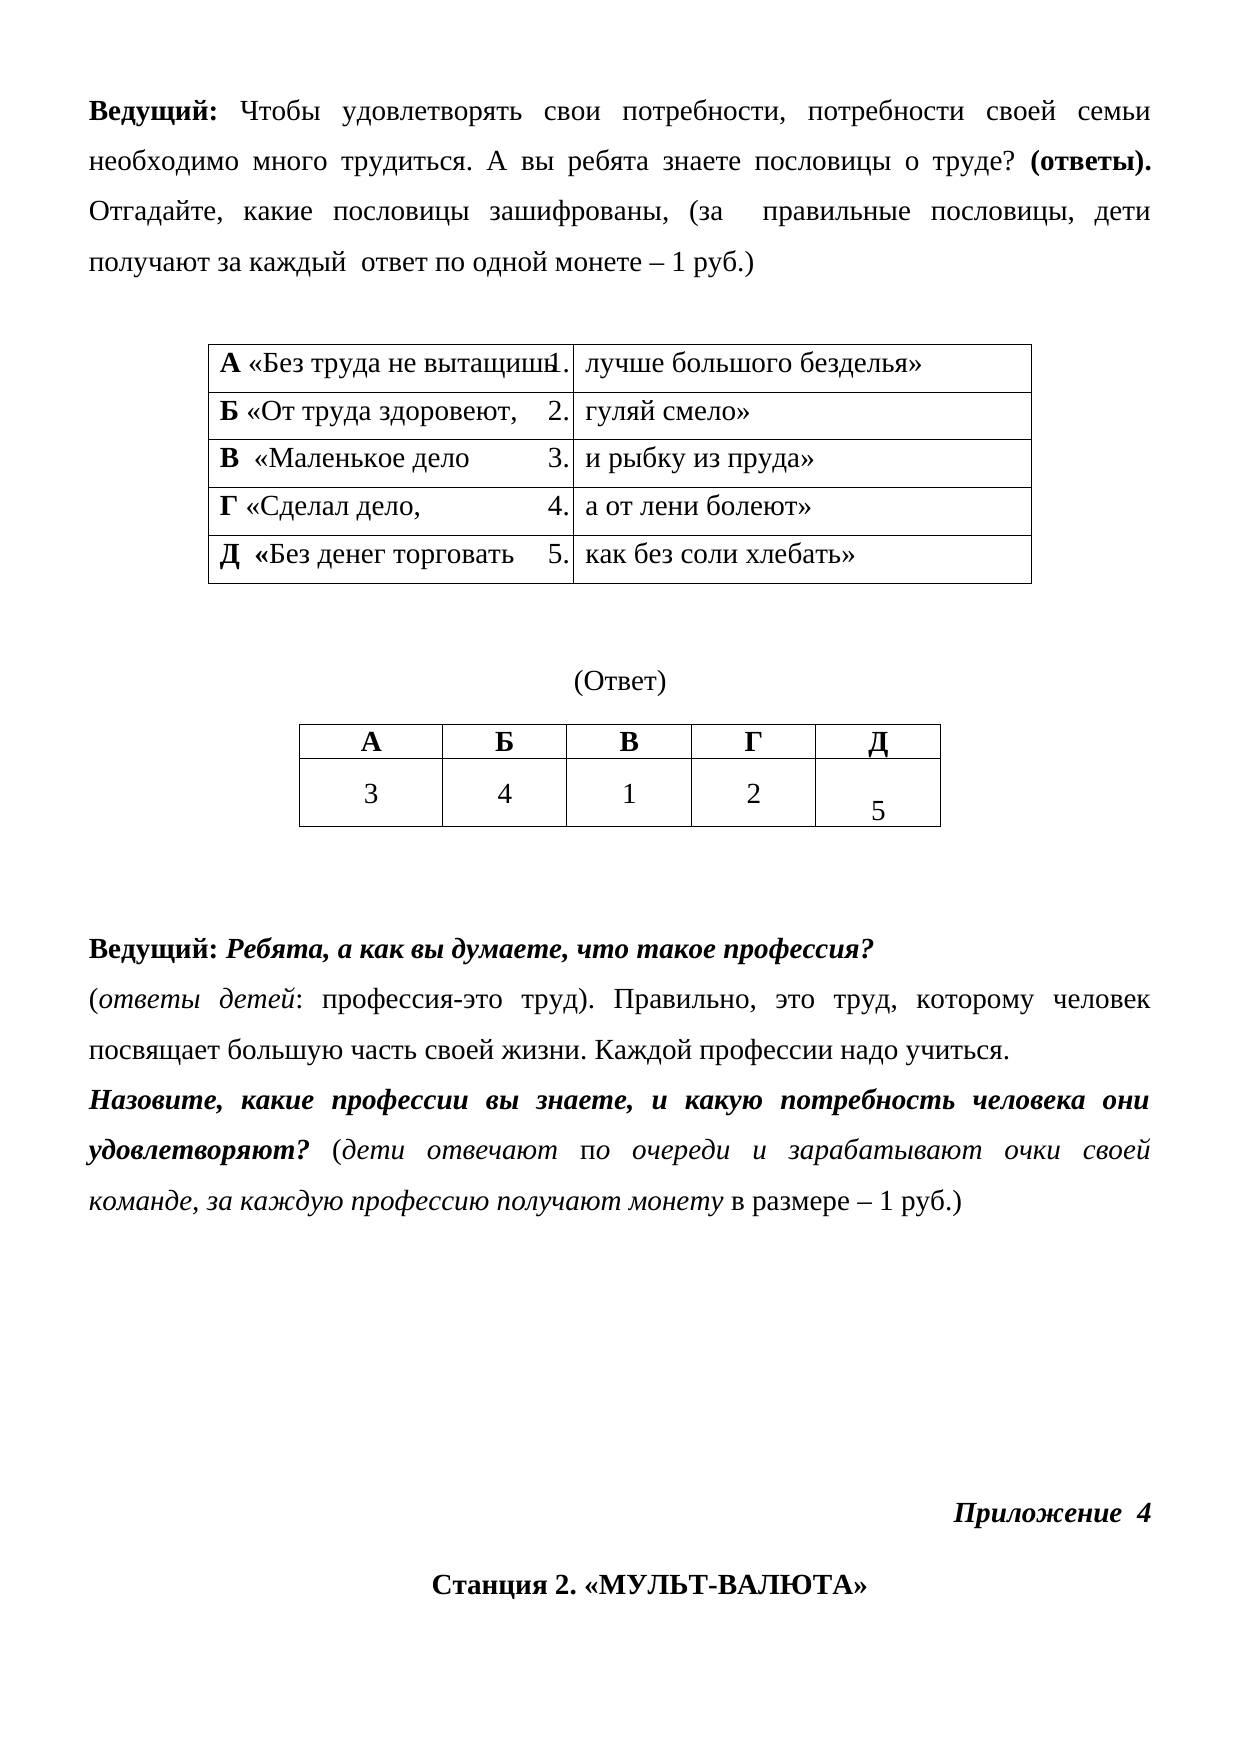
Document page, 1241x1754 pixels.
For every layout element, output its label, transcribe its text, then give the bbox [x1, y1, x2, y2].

table_cell Б «От труда здоровеют, [209, 393, 573, 439]
text Ведущий: Ребята, а как вы думаете, что такое профессия? [88, 931, 1152, 965]
table_cell 3 [300, 759, 442, 826]
table_header Б [443, 725, 566, 758]
text Назовите, какие профессии вы знаете, и какую потребность человека они удовлетворяют? (дети отвечают по очереди и зарабатывают очки своей команде, за каждую профессию получают монету в размере – 1 руб.) [88, 1082, 1152, 1216]
list Приложение 4 [163, 1495, 1152, 1529]
text (Ответ) [88, 663, 1152, 696]
table_cell и рыбку из пруда» [574, 440, 1031, 487]
table_cell как без соли хлебать» [574, 536, 1031, 582]
table_cell 1 [567, 759, 691, 826]
table_cell Д «Без денег торговать [209, 536, 573, 582]
table_header Г [692, 725, 815, 758]
table_cell 5 [816, 759, 940, 826]
table_cell 4 [443, 759, 566, 826]
table_header А «Без труда не вытащишь [209, 345, 573, 392]
table_cell гуляй смело» [574, 393, 1031, 439]
table_header Д [816, 725, 940, 758]
table_header А [300, 725, 442, 758]
table_header В [567, 725, 691, 758]
text (ответы детей: профессия-это труд). Правильно, это труд, которому человек посвящает большую часть своей жизни. Каждой профессии надо учиться. [88, 982, 1152, 1065]
table_header лучше большого безделья» [574, 345, 1031, 392]
table_cell 2 [692, 759, 815, 826]
text Ведущий: Чтобы удовлетворять свои потребности, потребности своей семьи необходимо много трудиться. А вы ребята знаете пословицы о труде? (ответы). Отгадайте, какие пословицы зашифрованы, (за правильные пословицы, дети получают за каждый ответ по одной монете – 1 руб.) [88, 93, 1152, 277]
text Станция 2. «МУЛЬТ-ВАЛЮТА» [88, 1567, 1152, 1601]
table_cell В «Маленькое дело [209, 440, 573, 487]
table_cell а от лени болеют» [574, 488, 1031, 535]
table_cell Г «Сделал дело, [209, 488, 573, 535]
